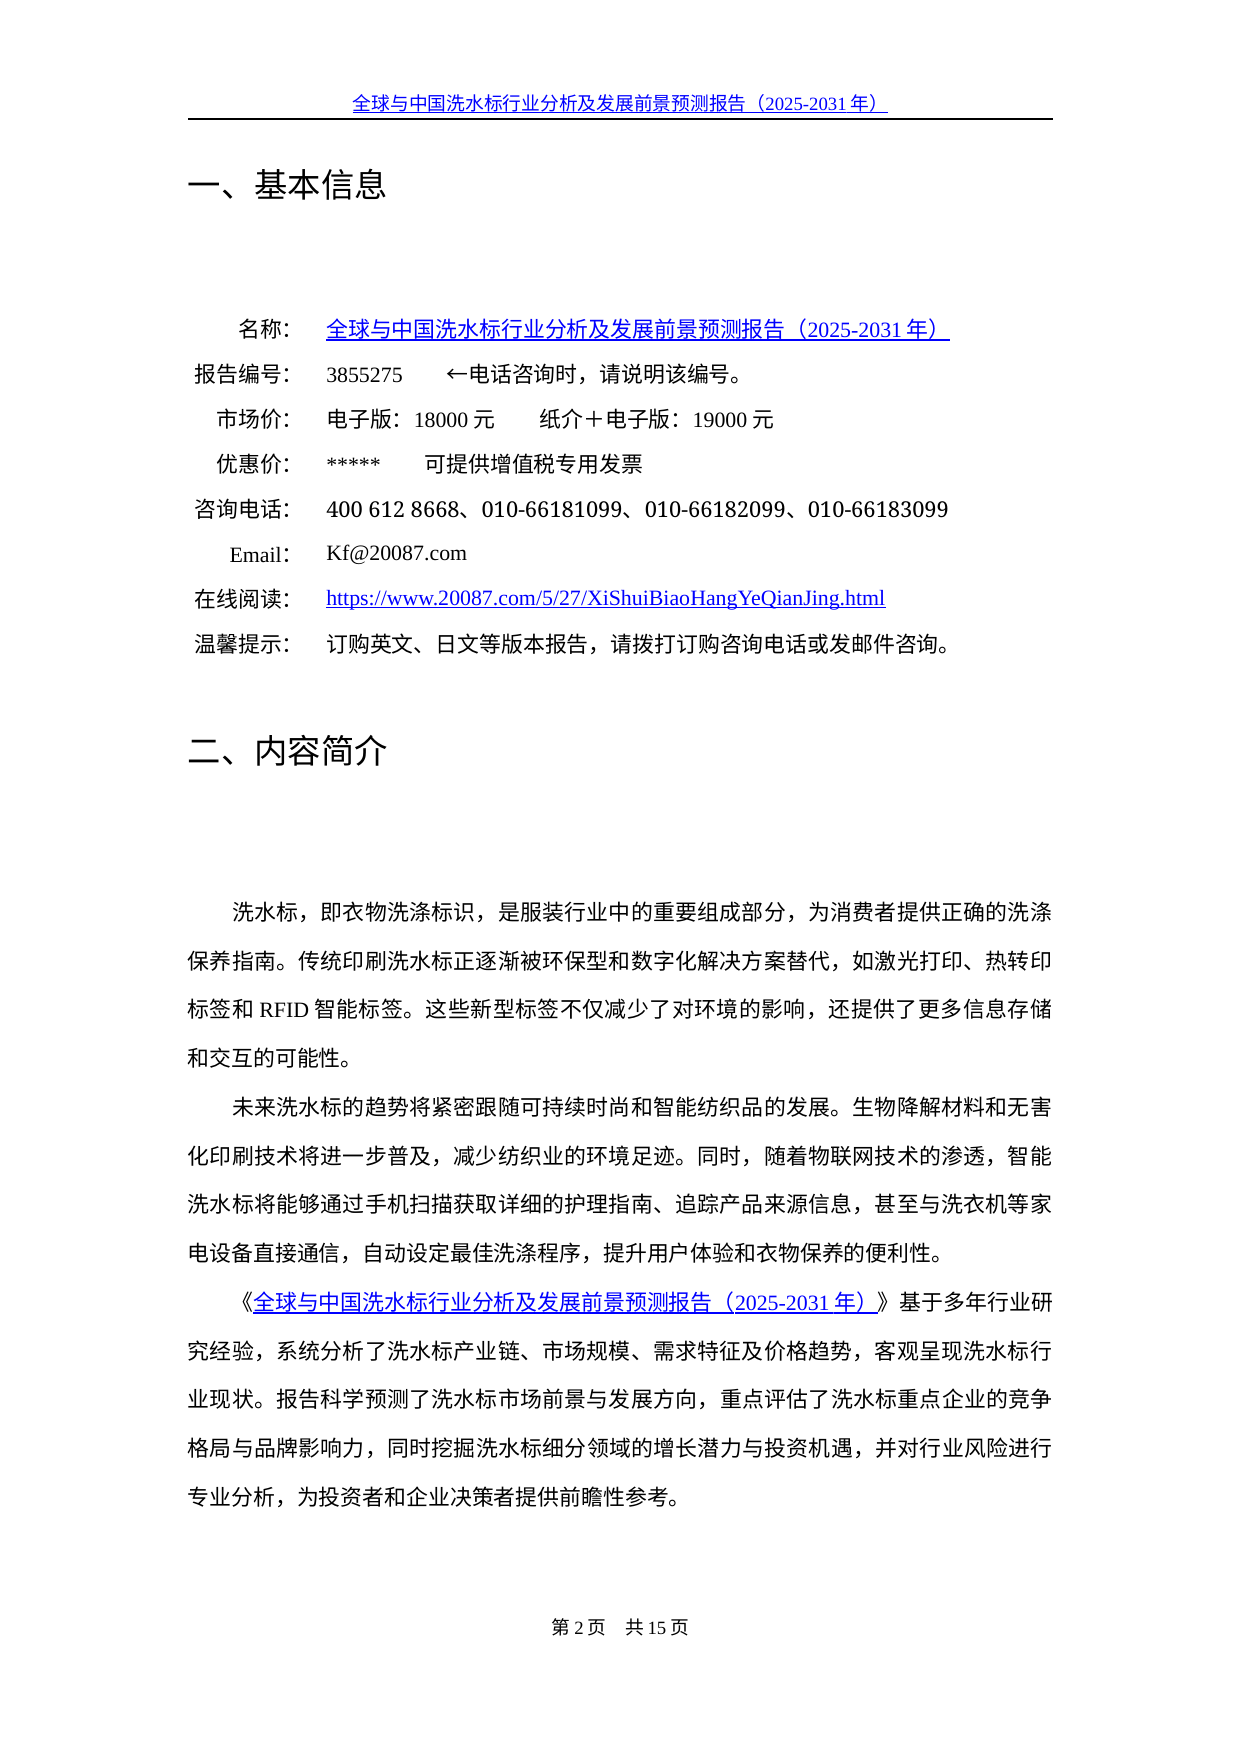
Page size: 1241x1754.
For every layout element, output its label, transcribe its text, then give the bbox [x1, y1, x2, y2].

table_cell 3855275 ←电话咨询时，请说明该编号。 [315, 357, 1073, 402]
table_header 名称： [167, 312, 315, 357]
title 二、内容简介 [187, 717, 1053, 782]
table_header 全球与中国洗水标行业分析及发展前景预测报告（2025-2031年） [315, 312, 1073, 357]
table_cell 订购英文、日文等版本报告，请拨打订购咨询电话或发邮件咨询。 [315, 627, 1073, 672]
table_cell Email： [167, 537, 315, 582]
table_cell [315, 582, 1073, 627]
table_cell ***** 可提供增值税专用发票 [315, 447, 1073, 492]
table_cell 400 612 8668、010-66181099、010-66182099、010-66183099 [315, 492, 1073, 537]
table_cell 咨询电话： [167, 492, 315, 537]
table_cell 在线阅读： [167, 582, 315, 627]
table_cell 电子版：18000 元 纸介＋电子版：19000 元 [315, 402, 1073, 447]
table_cell 报告编号： [167, 357, 315, 402]
table_cell 温馨提示： [167, 627, 315, 672]
table_cell 市场价： [167, 402, 315, 447]
table_cell Kf@20087.com [315, 537, 1073, 582]
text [187, 894, 1053, 1512]
title 一、基本信息 [187, 150, 1053, 215]
table_cell 优惠价： [167, 447, 315, 492]
